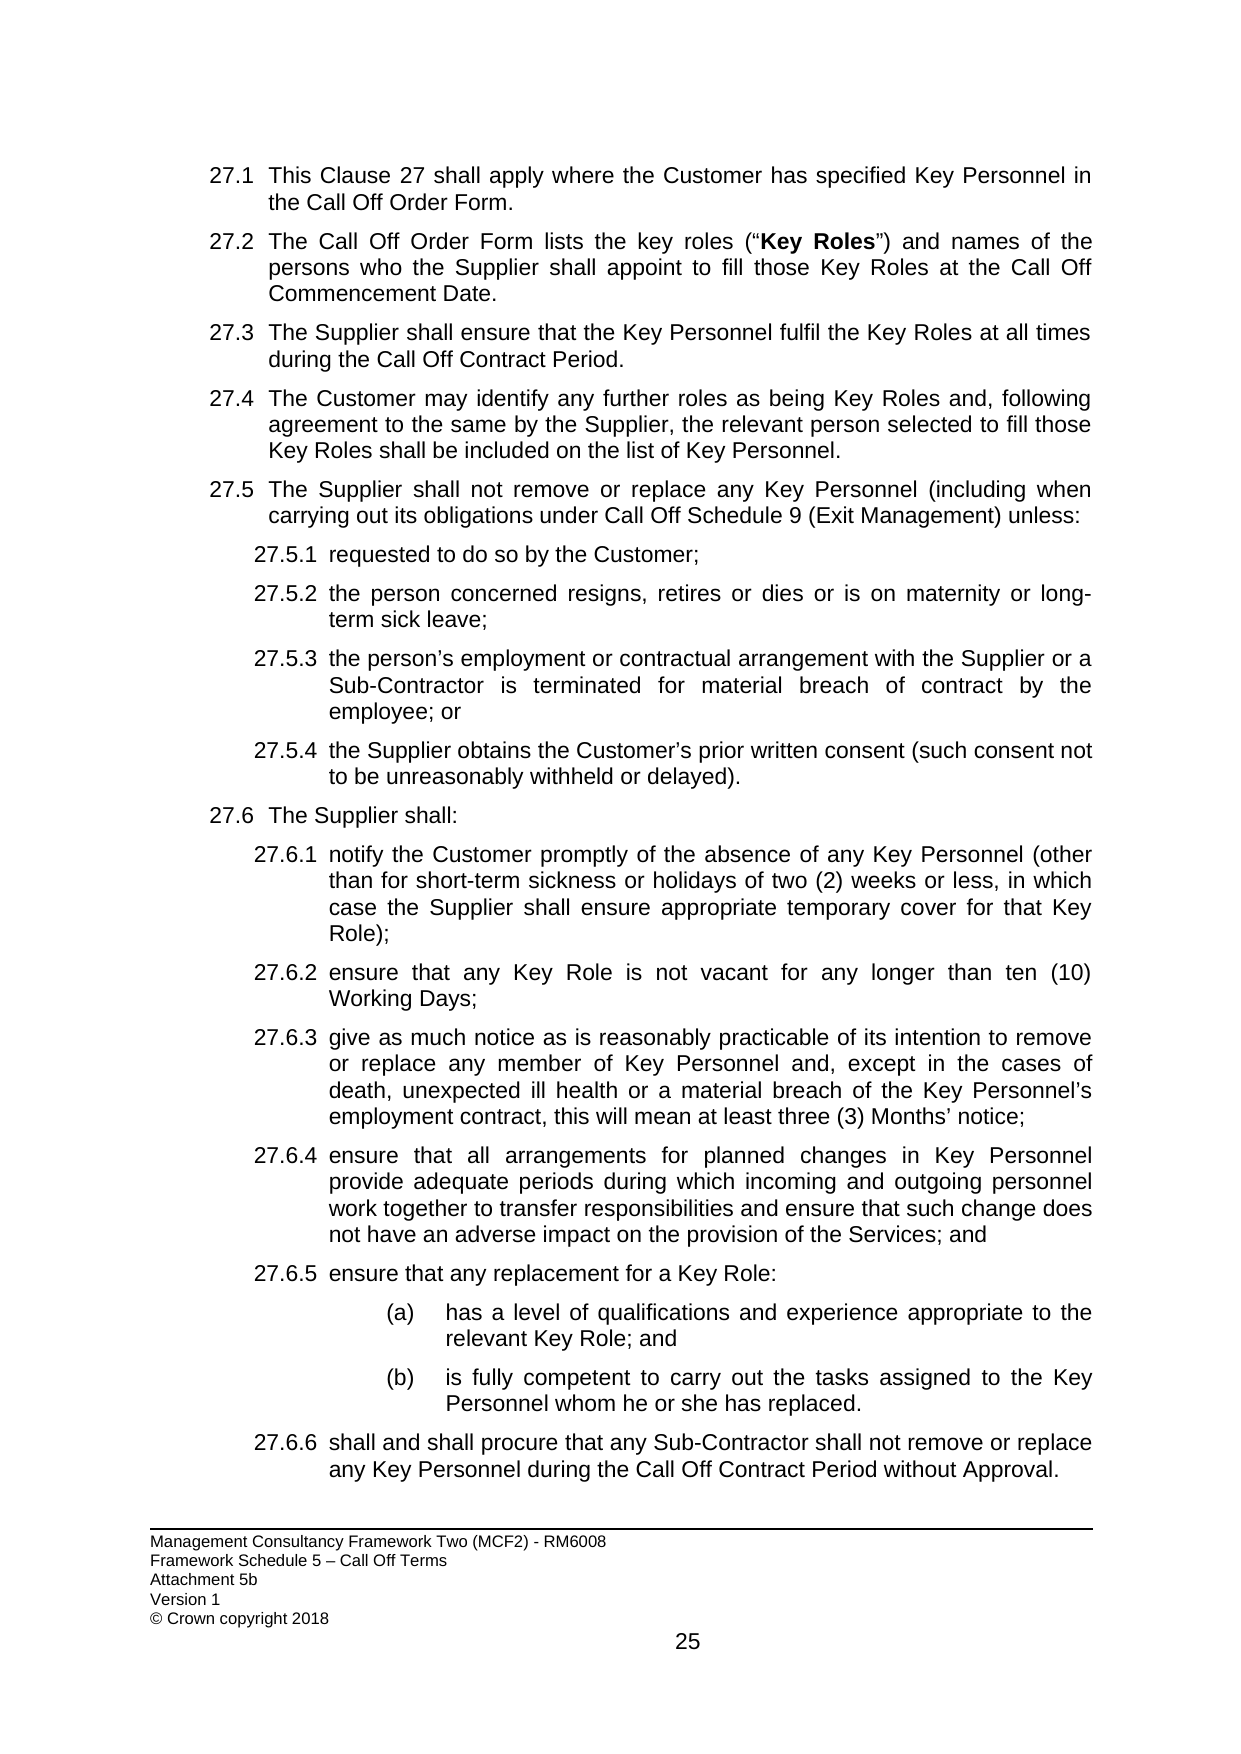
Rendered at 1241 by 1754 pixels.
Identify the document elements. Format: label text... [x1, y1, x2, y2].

text This Clause 27 shall apply where the Customer has specified Key Personnel in the Call Off Order Form. [209, 162, 1093, 215]
text The Supplier shall: [209, 802, 1093, 828]
text The Supplier shall ensure that the Key Personnel fulfil the Key Roles at all times during the Call Off Contract Period. [209, 319, 1093, 372]
text ensure that any Key Role is not vacant for any longer than ten (10) Working Days; [253, 959, 1093, 1012]
text notify the Customer promptly of the absence of any Key Personnel (other than for short-term sickness or holidays of two (2) weeks or less, in which case the Supplier shall ensure appropriate temporary cover for that Key Role); [253, 841, 1093, 946]
text give as much notice as is reasonably practicable of its intention to remove or replace any member of Key Personnel and, except in the cases of death, unexpected ill health or a material breach of the Key Personnel’s employment contract, this will mean at least three (3) Months’ notice; [253, 1024, 1093, 1129]
text requested to do so by the Customer; [253, 541, 1093, 568]
text has a level of qualifications and experience appropriate to the relevant Key Role; and [386, 1299, 1093, 1351]
text The Customer may identify any further roles as being Key Roles and, following agreement to the same by the Supplier, the relevant person selected to fill those Key Roles shall be included on the list of Key Personnel. [209, 384, 1093, 463]
text the person concerned resigns, retires or dies or is on maternity or long-term sick leave; [253, 580, 1093, 633]
text ensure that all arrangements for planned changes in Key Personnel provide adequate periods during which incoming and outgoing personnel work together to transfer responsibilities and ensure that such change does not have an adverse impact on the provision of the Services; and [253, 1142, 1093, 1247]
text ensure that any replacement for a Key Role: [253, 1260, 1093, 1286]
text the person’s employment or contractual arrangement with the Supplier or a Sub-Contractor is terminated for material breach of contract by the employee; or [253, 645, 1093, 724]
text The Call Off Order Form lists the key roles (“Key Roles”) and names of the persons who the Supplier shall appoint to fill those Key Roles at the Call Off Commencement Date. [209, 228, 1093, 307]
text shall and shall procure that any Sub-Contractor shall not remove or replace any Key Personnel during the Call Off Contract Period without Approval. [253, 1429, 1093, 1482]
text is fully competent to carry out the tasks assigned to the Key Personnel whom he or she has replaced. [386, 1364, 1093, 1417]
text The Supplier shall not remove or replace any Key Personnel (including when carrying out its obligations under Call Off Schedule 9 (Exit Management) unless: [209, 476, 1093, 529]
text the Supplier obtains the Customer’s prior written consent (such consent not to be unreasonably withheld or delayed). [253, 737, 1093, 789]
